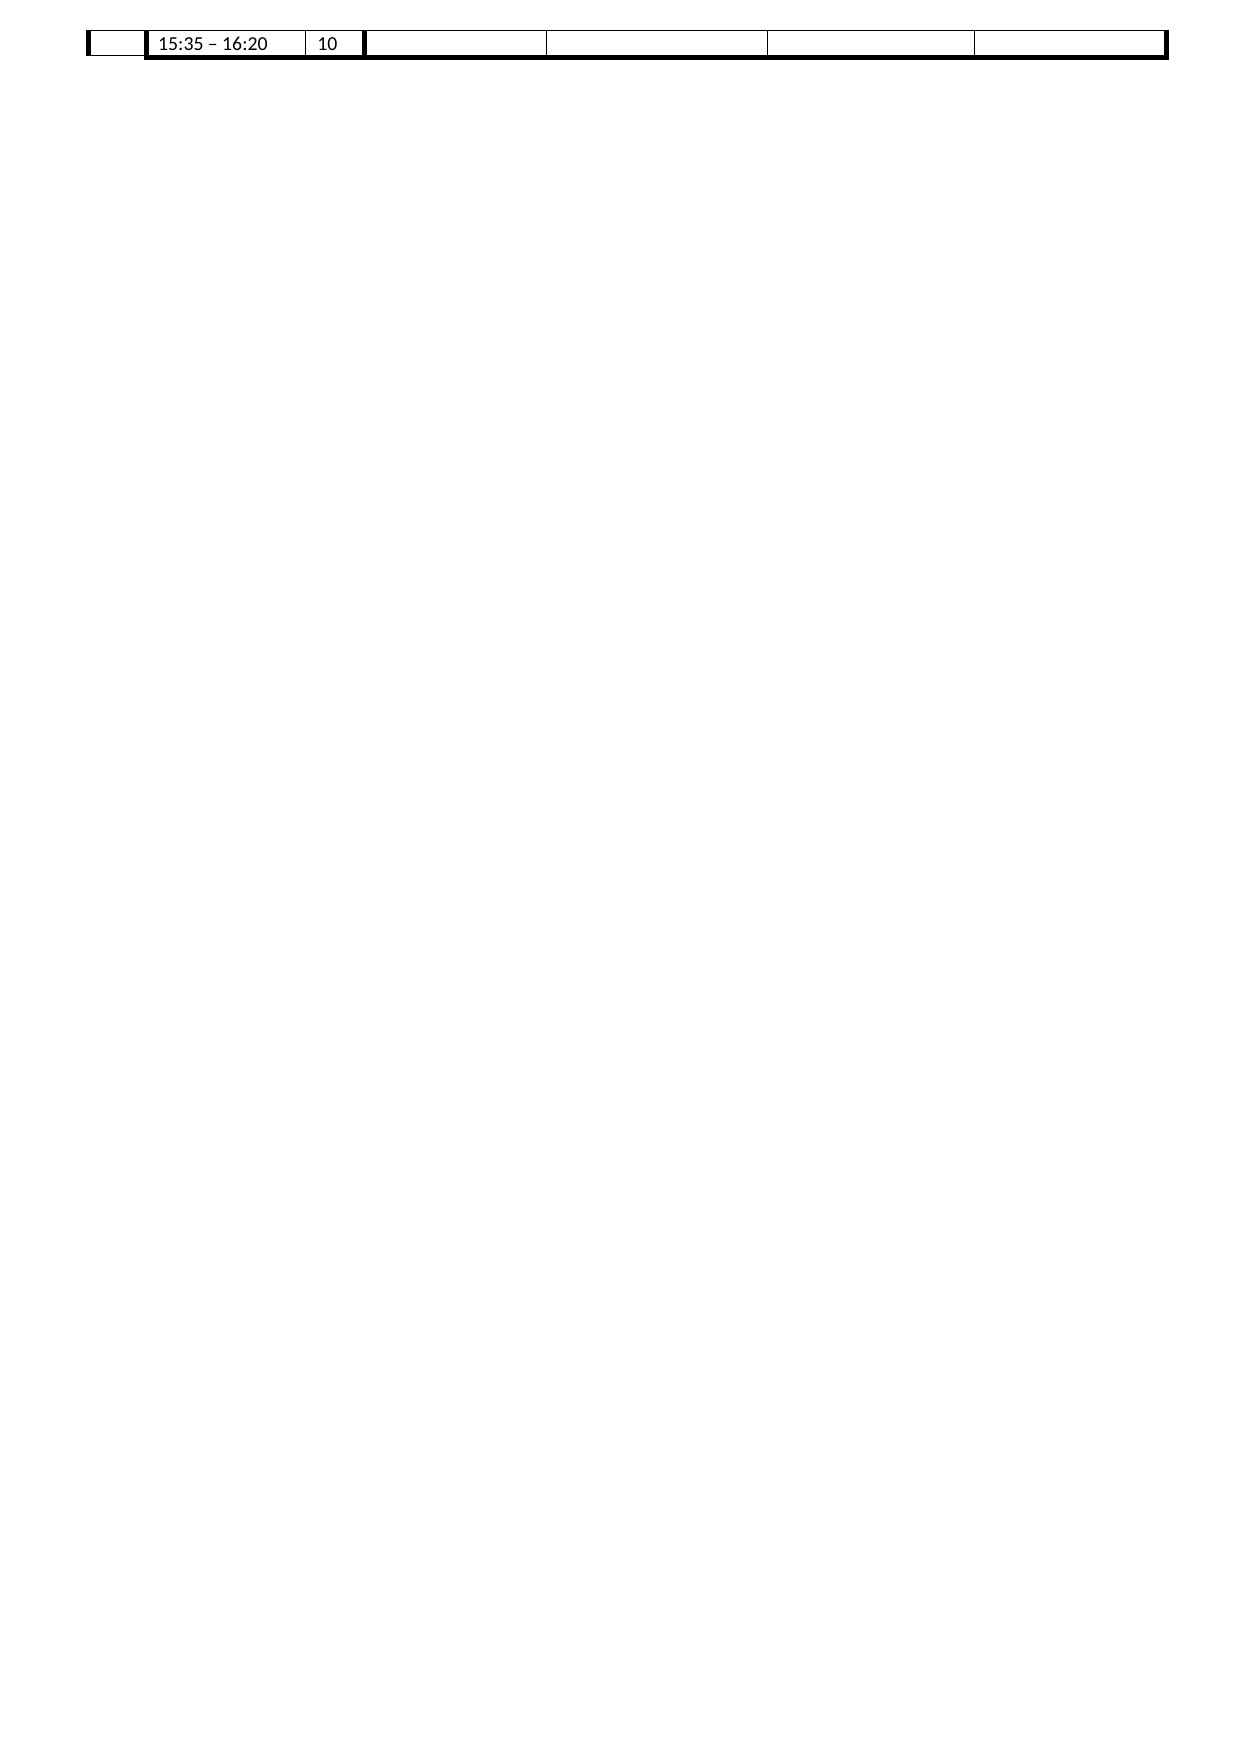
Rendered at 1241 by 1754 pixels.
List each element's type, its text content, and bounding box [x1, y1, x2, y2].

table_cell [547, 31, 767, 55]
table_cell 10 [306, 31, 362, 55]
table_cell [768, 31, 974, 55]
table_cell [975, 31, 1164, 55]
table_cell 15:35 – 16:20 [149, 31, 305, 55]
table_cell [367, 31, 546, 55]
